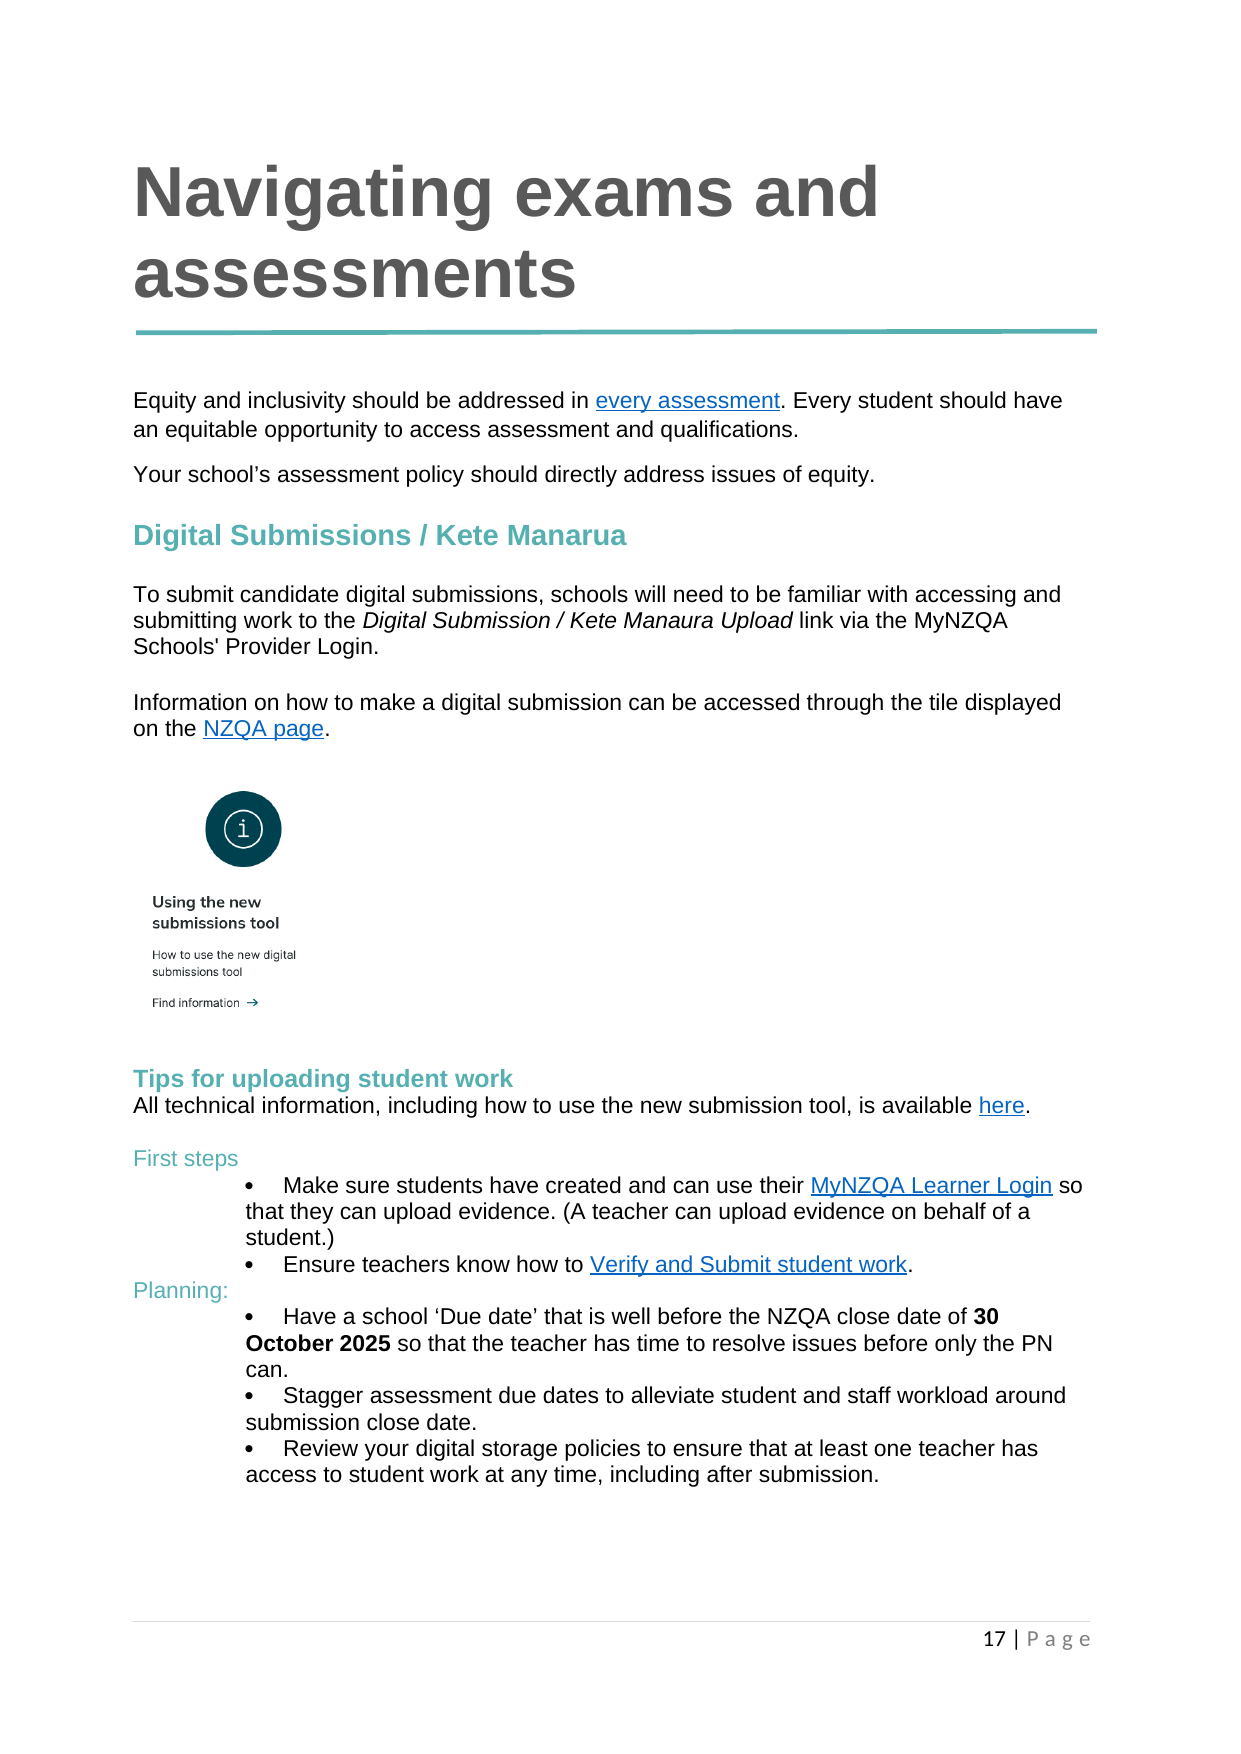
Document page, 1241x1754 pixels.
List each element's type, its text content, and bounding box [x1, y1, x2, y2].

text Equity and inclusivity should be addressed in every assessment. Every student should have an equitable opportunity to access assessment and qualifications. [133, 387, 1090, 442]
list Ensure teachers know how to Verify and Submit student work. [245, 1251, 1090, 1277]
text Tips for uploading student work [133, 1064, 1090, 1092]
list Review your digital storage policies to ensure that at least one teacher has access to student work at any time, including after submission. [245, 1435, 1090, 1488]
subtitle Information on how to make a digital submission can be accessed through the tile displayed on the NZQA page. [133, 689, 1090, 742]
subtitle Navigating exams and assessments [133, 150, 1090, 313]
text Planning: [133, 1277, 1090, 1303]
subtitle Digital Submissions / Kete Manarua To submit candidate digital submissions, schools will need to be familiar with accessing and submitting work to the Digital Submission / Kete Manaura Upload link via the MyNZQA Schools' Provider Login. [133, 518, 1090, 660]
list Stagger assessment due dates to alleviate student and staff workload around submission close date. [245, 1382, 1090, 1435]
text All technical information, including how to use the new submission tool, is available here. [133, 1092, 1090, 1119]
list Have a school ‘Due date’ that is well before the NZQA close date of 30 October 2025 so that the teacher has time to resolve issues before only the PN can. [245, 1303, 1090, 1382]
text Your school’s assessment policy should directly address issues of equity. [133, 461, 1090, 487]
list Make sure students have created and can use their MyNZQA Learner Login so that they can upload evidence. (A teacher can upload evidence on behalf of a student.) [245, 1172, 1090, 1251]
text First steps [133, 1145, 1090, 1172]
picture [132, 770, 353, 1035]
